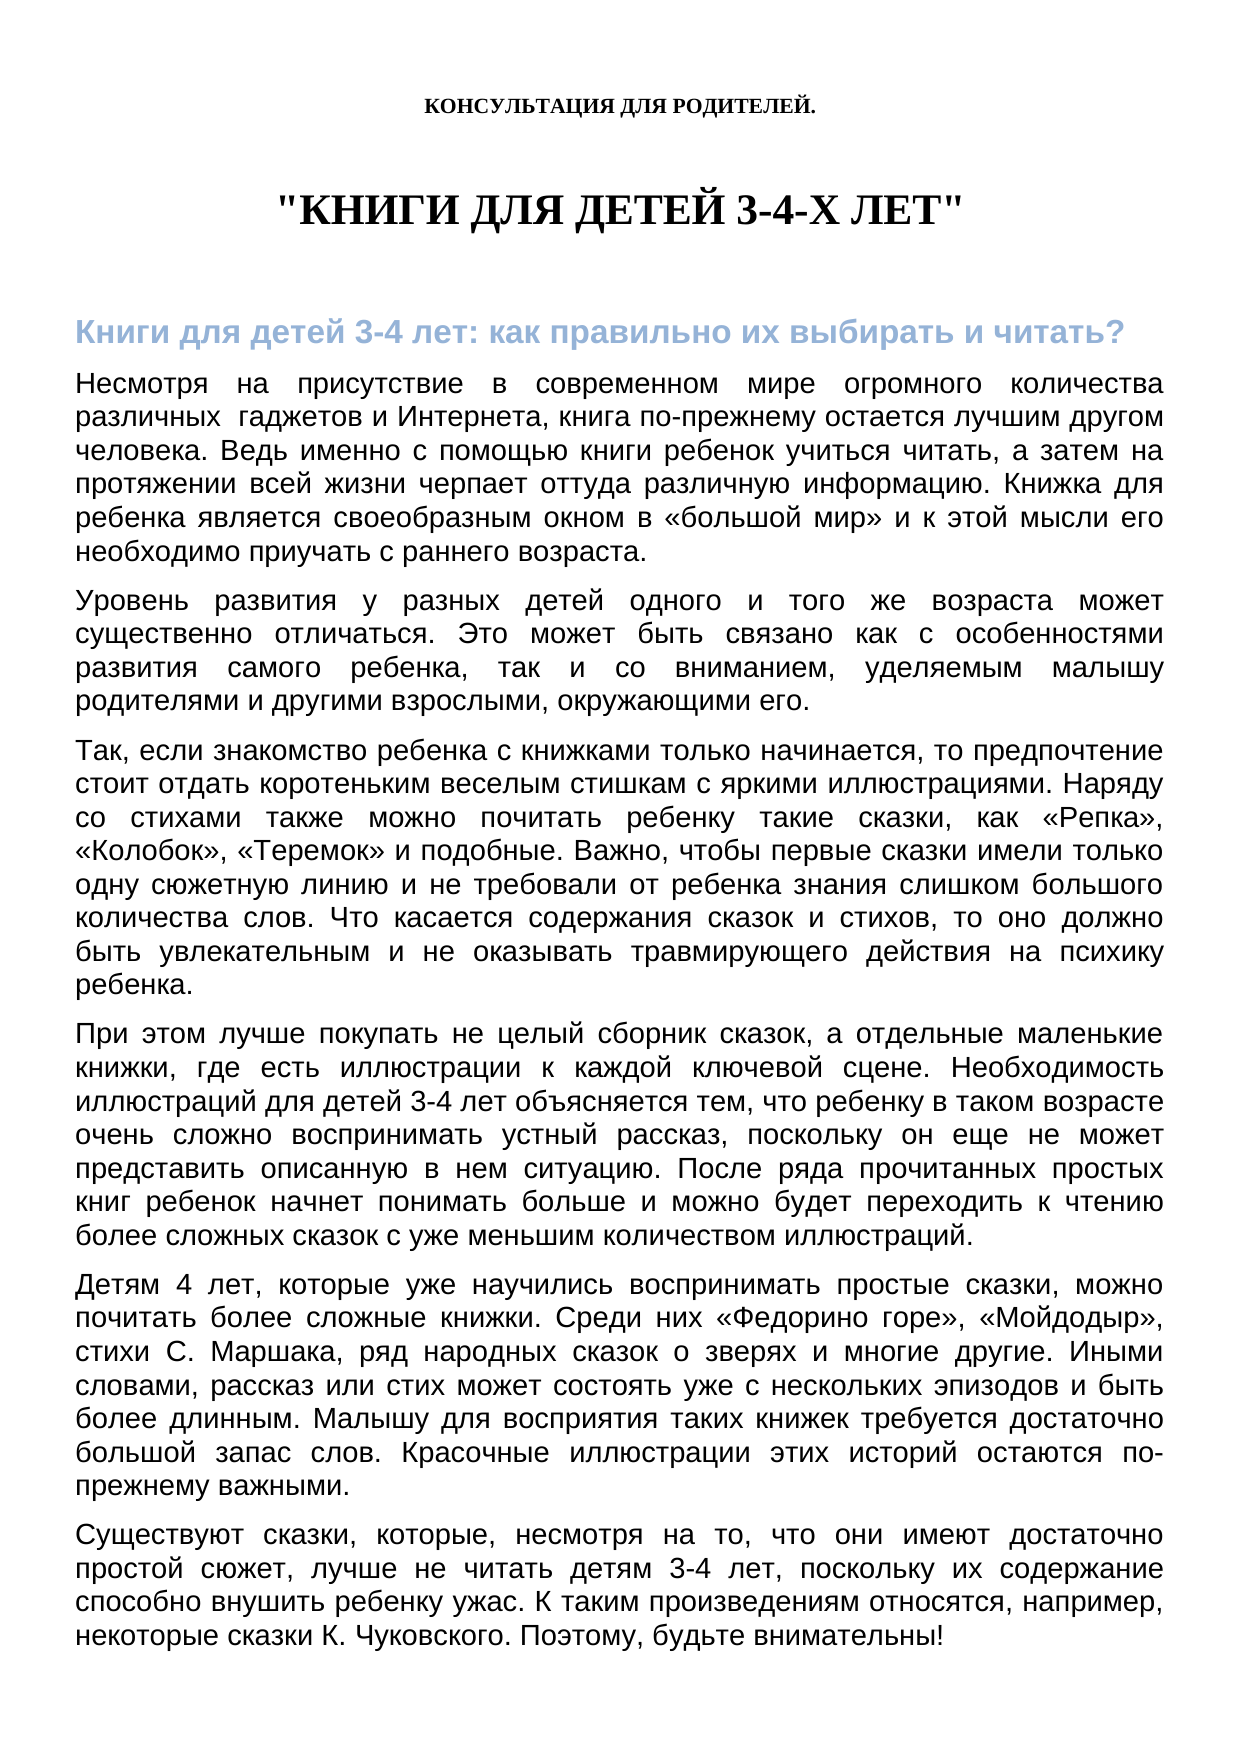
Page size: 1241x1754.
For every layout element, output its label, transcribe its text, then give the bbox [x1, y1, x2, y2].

subtitle "КНИГИ ДЛЯ ДЕТЕЙ 3-4-Х ЛЕТ" [75, 147, 1165, 233]
text Книги для детей 3-4 лет: как правильно их выбирать и читать? [75, 312, 1165, 350]
text Так, если знакомство ребенка с книжками только начинается, то предпочтение стоит отдать коротеньким веселым стишкам с яркими иллюстрациями. Наряду со стихами также можно почитать ребенку такие сказки, как «Репка», «Колобок», «Теремок» и подобные. Важно, чтобы первые сказки имели только одну сюжетную линию и не требовали от ребенка знания слишком большого количества слов. Что касается содержания сказок и стихов, то оно должно быть увлекательным и не оказывать травмирующего действия на психику ребенка. [75, 733, 1165, 1001]
text Существуют сказки, которые, несмотря на то, что они имеют достаточно простой сюжет, лучше не читать детям 3-4 лет, поскольку их содержание способно внушить ребенку ужас. К таким произведениям относятся, например, некоторые сказки К. Чуковского. Поэтому, будьте внимательны! [75, 1517, 1165, 1652]
text Несмотря на присутствие в современном мире огромного количества различных гаджетов и Интернета, книга по-прежнему остается лучшим другом человека. Ведь именно с помощью книги ребенок учиться читать, а затем на протяжении всей жизни черпает оттуда различную информацию. Книжка для ребенка является своеобразным окном в «большой мир» и к этой мысли его необходимо приучать с раннего возраста. [75, 366, 1165, 567]
text Уровень развития у разных детей одного и того же возраста может существенно отличаться. Это может быть связано как с особенностями развития самого ребенка, так и со вниманием, уделяемым малышу родителями и другими взрослыми, окружающими его. [75, 583, 1165, 717]
text Детям 4 лет, которые уже научились воспринимать простые сказки, можно почитать более сложные книжки. Среди них «Федорино горе», «Мойдодыр», стихи С. Маршака, ряд народных сказок о зверях и многие другие. Иными словами, рассказ или стих может состоять уже с нескольких эпизодов и быть более длинным. Малышу для восприятия таких книжек требуется достаточно большой запас слов. Красочные иллюстрации этих историй остаются по-прежнему важными. [75, 1267, 1165, 1502]
subtitle КОНСУЛЬТАЦИЯ ДЛЯ РОДИТЕЛЕЙ. [75, 75, 1165, 118]
text При этом лучше покупать не целый сборник сказок, а отдельные маленькие книжки, где есть иллюстрации к каждой ключевой сцене. Необходимость иллюстраций для детей 3-4 лет объясняется тем, что ребенку в таком возрасте очень сложно воспринимать устный рассказ, поскольку он еще не может представить описанную в нем ситуацию. После ряда прочитанных простых книг ребенок начнет понимать больше и можно будет переходить к чтению более сложных сказок с уже меньшим количеством иллюстраций. [75, 1017, 1165, 1251]
